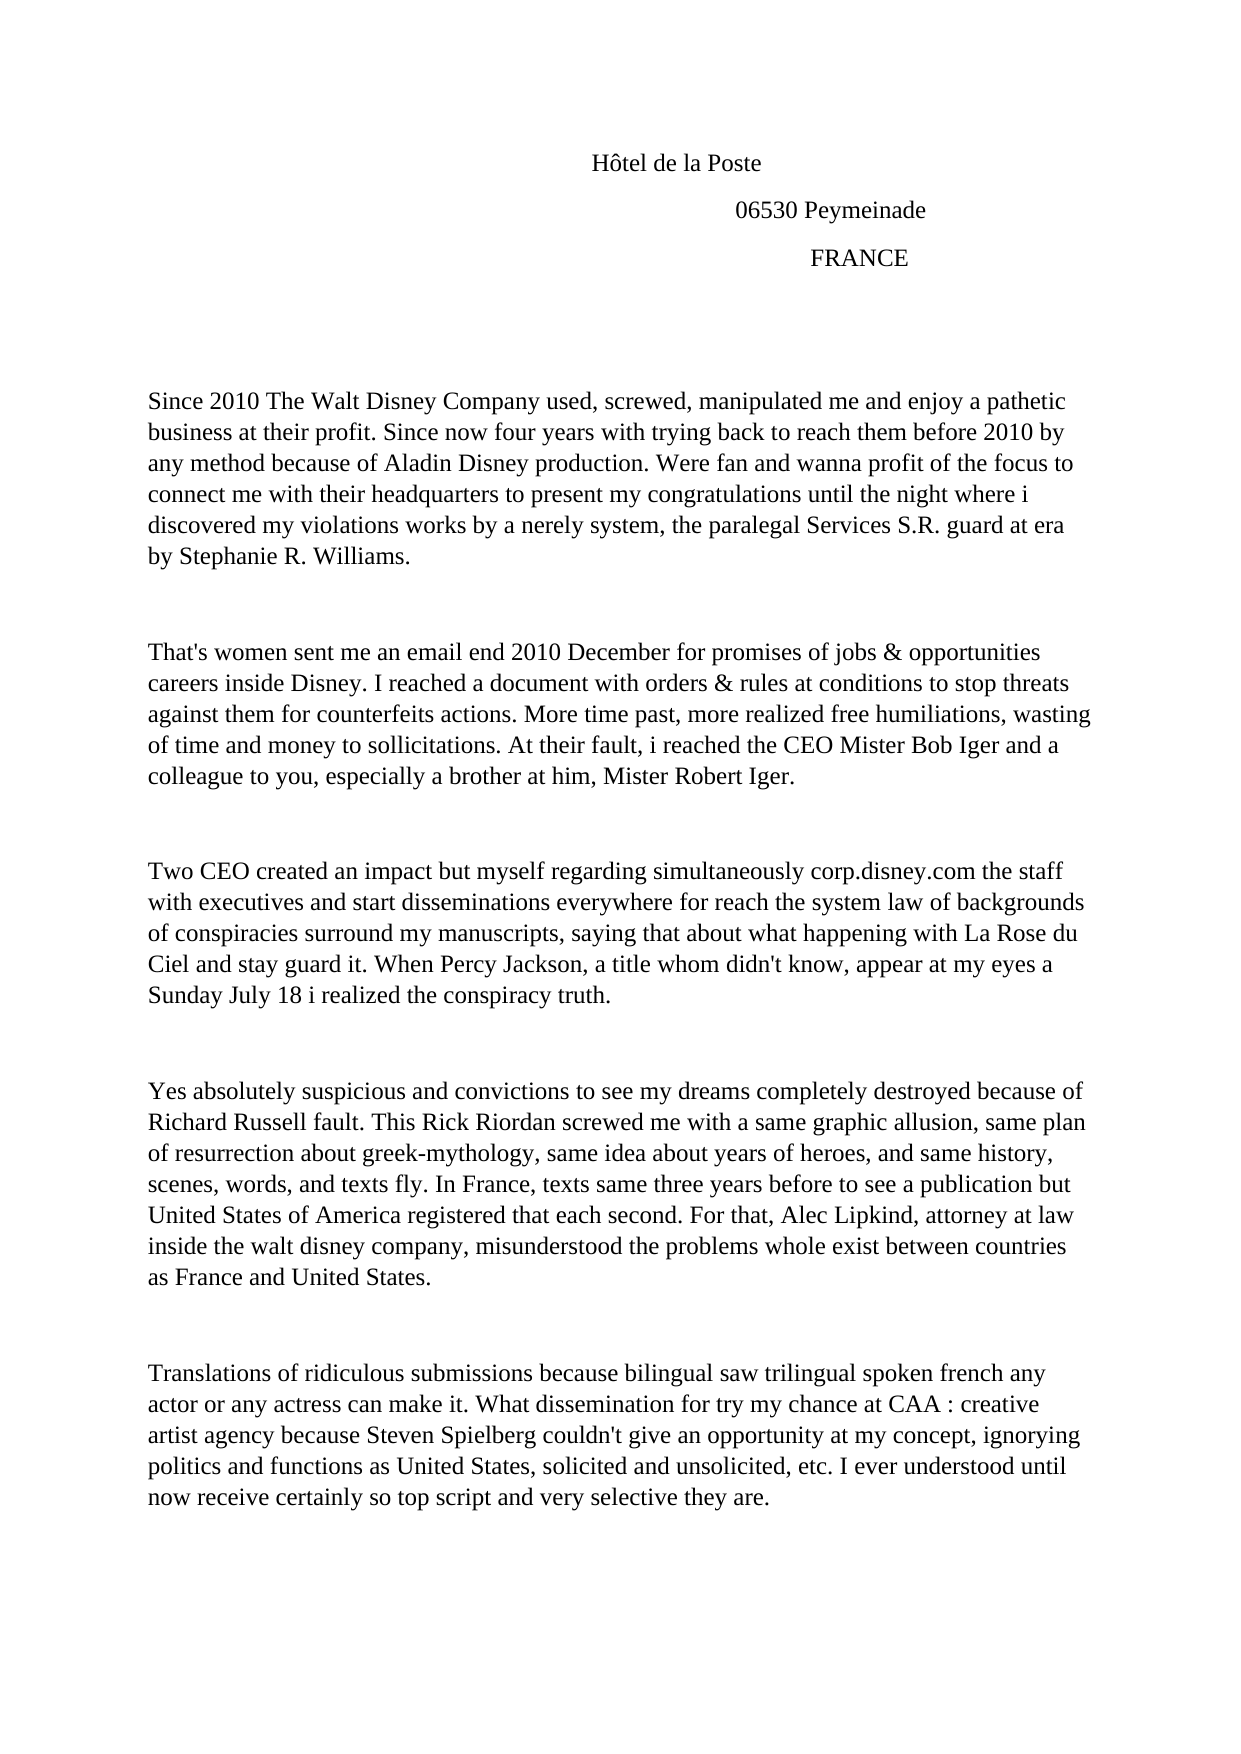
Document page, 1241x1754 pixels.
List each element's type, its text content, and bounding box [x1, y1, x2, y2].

text Two CEO created an impact but myself regarding simultaneously corp.disney.com the staff with executives and start disseminations everywhere for reach the system law of backgrounds of conspiracies surround my manuscripts, saying that about what happening with La Rose du Ciel and stay guard it. When Percy Jackson, a title whom didn't know, appear at my eyes a Sunday July 18 i realized the conspiracy truth. [148, 856, 1093, 1009]
text 06530 Peymeinade [148, 195, 1093, 224]
text Translations of ridiculous submissions because bilingual saw trilingual spoken french any actor or any actress can make it. What dissemination for try my chance at CAA : creative artist agency because Steven Spielberg couldn't give an opportunity at my concept, ignorying politics and functions as United States, solicited and unsolicited, etc. I ever understood until now receive certainly so top script and very selective they are. [148, 1358, 1093, 1511]
text Since 2010 The Walt Disney Company used, screwed, manipulated me and enjoy a pathetic business at their profit. Since now four years with trying back to reach them before 2010 by any method because of Aladin Disney production. Were fan and wanna profit of the focus to connect me with their headquarters to present my congratulations until the night where i discovered my violations works by a nerely system, the paralegal Services S.R. guard at era by Stephanie R. Williams. [148, 386, 1093, 570]
text That's women sent me an email end 2010 December for promises of jobs & opportunities careers inside Disney. I reached a document with orders & rules at conditions to stop threats against them for counterfeits actions. More time past, more realized free humiliations, wasting of time and money to sollicitations. At their fault, i reached the CEO Mister Bob Iger and a colleague to you, especially a brother at him, Mister Robert Iger. [148, 637, 1093, 790]
text Hôtel de la Poste [148, 148, 1093, 176]
text FRANCE [148, 243, 1093, 272]
text Yes absolutely suspicious and convictions to see my dreams completely destroyed because of Richard Russell fault. This Rick Riordan screwed me with a same graphic allusion, same plan of resurrection about greek-mythology, same idea about years of heroes, and same history, scenes, words, and texts fly. In France, texts same three years before to see a publication but United States of America registered that each second. For that, Alec Lipkind, attorney at law inside the walt disney company, misunderstood the problems whole exist between countries as France and United States. [148, 1076, 1093, 1291]
